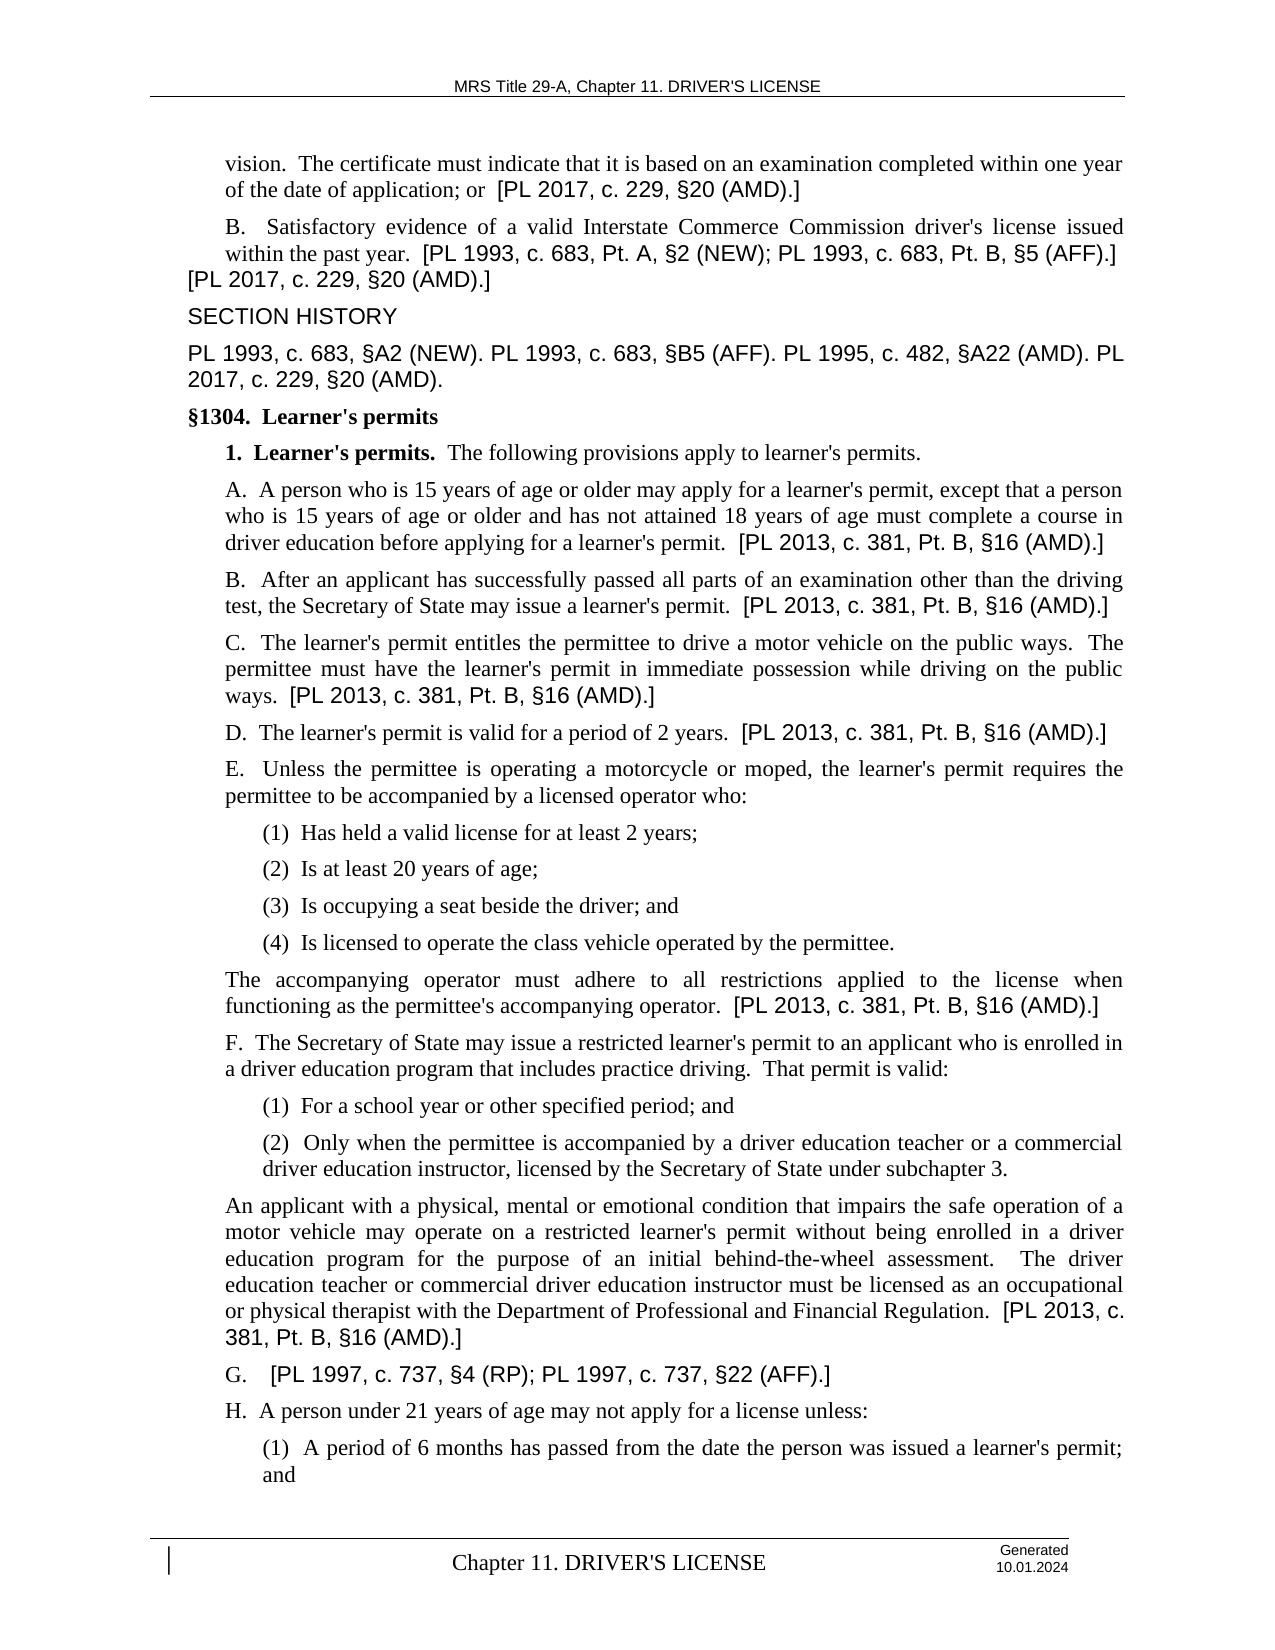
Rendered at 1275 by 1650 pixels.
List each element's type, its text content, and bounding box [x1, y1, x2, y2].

text (4) Is licensed to operate the class vehicle operated by the permittee. [262, 929, 1125, 955]
text (1) For a school year or other specified period; and [262, 1092, 1125, 1118]
text (1) A period of 6 months has passed from the date the person was issued a learner's permit; and [262, 1434, 1125, 1487]
text H. A person under 21 years of age may not apply for a license unless: [225, 1397, 1125, 1424]
text (3) Is occupying a seat beside the driver; and [262, 892, 1125, 918]
text 1. Learner's permits. The following provisions apply to learner's permits. [187, 439, 1125, 466]
text [PL 2017, c. 229, §20 (AMD).] [187, 266, 1125, 292]
text A. A person who is 15 years of age or older may apply for a learner's permit, except that a person who is 15 years of age or older and has not attained 18 years of age must complete a course in driver education before applying for a learner's permit. [PL 2013, c. 381, Pt. B, §16 (AMD).] [225, 476, 1125, 555]
text §1304. Learner's permits [187, 403, 1125, 429]
text F. The Secretary of State may issue a restricted learner's permit to an applicant who is enrolled in a driver education program that includes practice driving. That permit is valid: [225, 1029, 1125, 1082]
text (1) Has held a valid license for at least 2 years; [262, 819, 1125, 845]
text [225, 150, 1125, 203]
text B. Satisfactory evidence of a valid Interstate Commerce Commission driver's license issued within the past year. [PL 1993, c. 683, Pt. A, §2 (NEW); PL 1993, c. 683, Pt. B, §5 (AFF).] [225, 213, 1125, 266]
text C. The learner's permit entitles the permittee to drive a motor vehicle on the public ways. The permittee must have the learner's permit in immediate possession while driving on the public ways. [PL 2013, c. 381, Pt. B, §16 (AMD).] [225, 629, 1125, 708]
text D. The learner's permit is valid for a period of 2 years. [PL 2013, c. 381, Pt. B, §16 (AMD).] [225, 719, 1125, 745]
text (2) Only when the permittee is accompanied by a driver education teacher or a commercial driver education instructor, licensed by the Secretary of State under subchapter 3. [262, 1129, 1125, 1182]
text E. Unless the permittee is operating a motorcycle or moped, the learner's permit requires the permittee to be accompanied by a licensed operator who: [225, 756, 1125, 808]
text PL 1993, c. 683, §A2 (NEW). PL 1993, c. 683, §B5 (AFF). PL 1995, c. 482, §A22 (AMD). PL 2017, c. 229, §20 (AMD). [187, 339, 1125, 392]
text G. [PL 1997, c. 737, §4 (RP); PL 1997, c. 737, §22 (AFF).] [225, 1361, 1125, 1387]
text SECTION HISTORY [187, 303, 1125, 329]
text (2) Is at least 20 years of age; [262, 855, 1125, 882]
text B. After an applicant has successfully passed all parts of an examination other than the driving test, the Secretary of State may issue a learner's permit. [PL 2013, c. 381, Pt. B, §16 (AMD).] [225, 566, 1125, 619]
text The accompanying operator must adhere to all restrictions applied to the license when functioning as the permittee's accompanying operator. [PL 2013, c. 381, Pt. B, §16 (AMD).] [225, 966, 1125, 1018]
text An applicant with a physical, mental or emotional condition that impairs the safe operation of a motor vehicle may operate on a restricted learner's permit without being enrolled in a driver education program for the purpose of an initial behind-the-wheel assessment. The driver education teacher or commercial driver education instructor must be licensed as an occupational or physical therapist with the Department of Professional and Financial Regulation. [PL 2013, c. 381, Pt. B, §16 (AMD).] [225, 1192, 1125, 1350]
